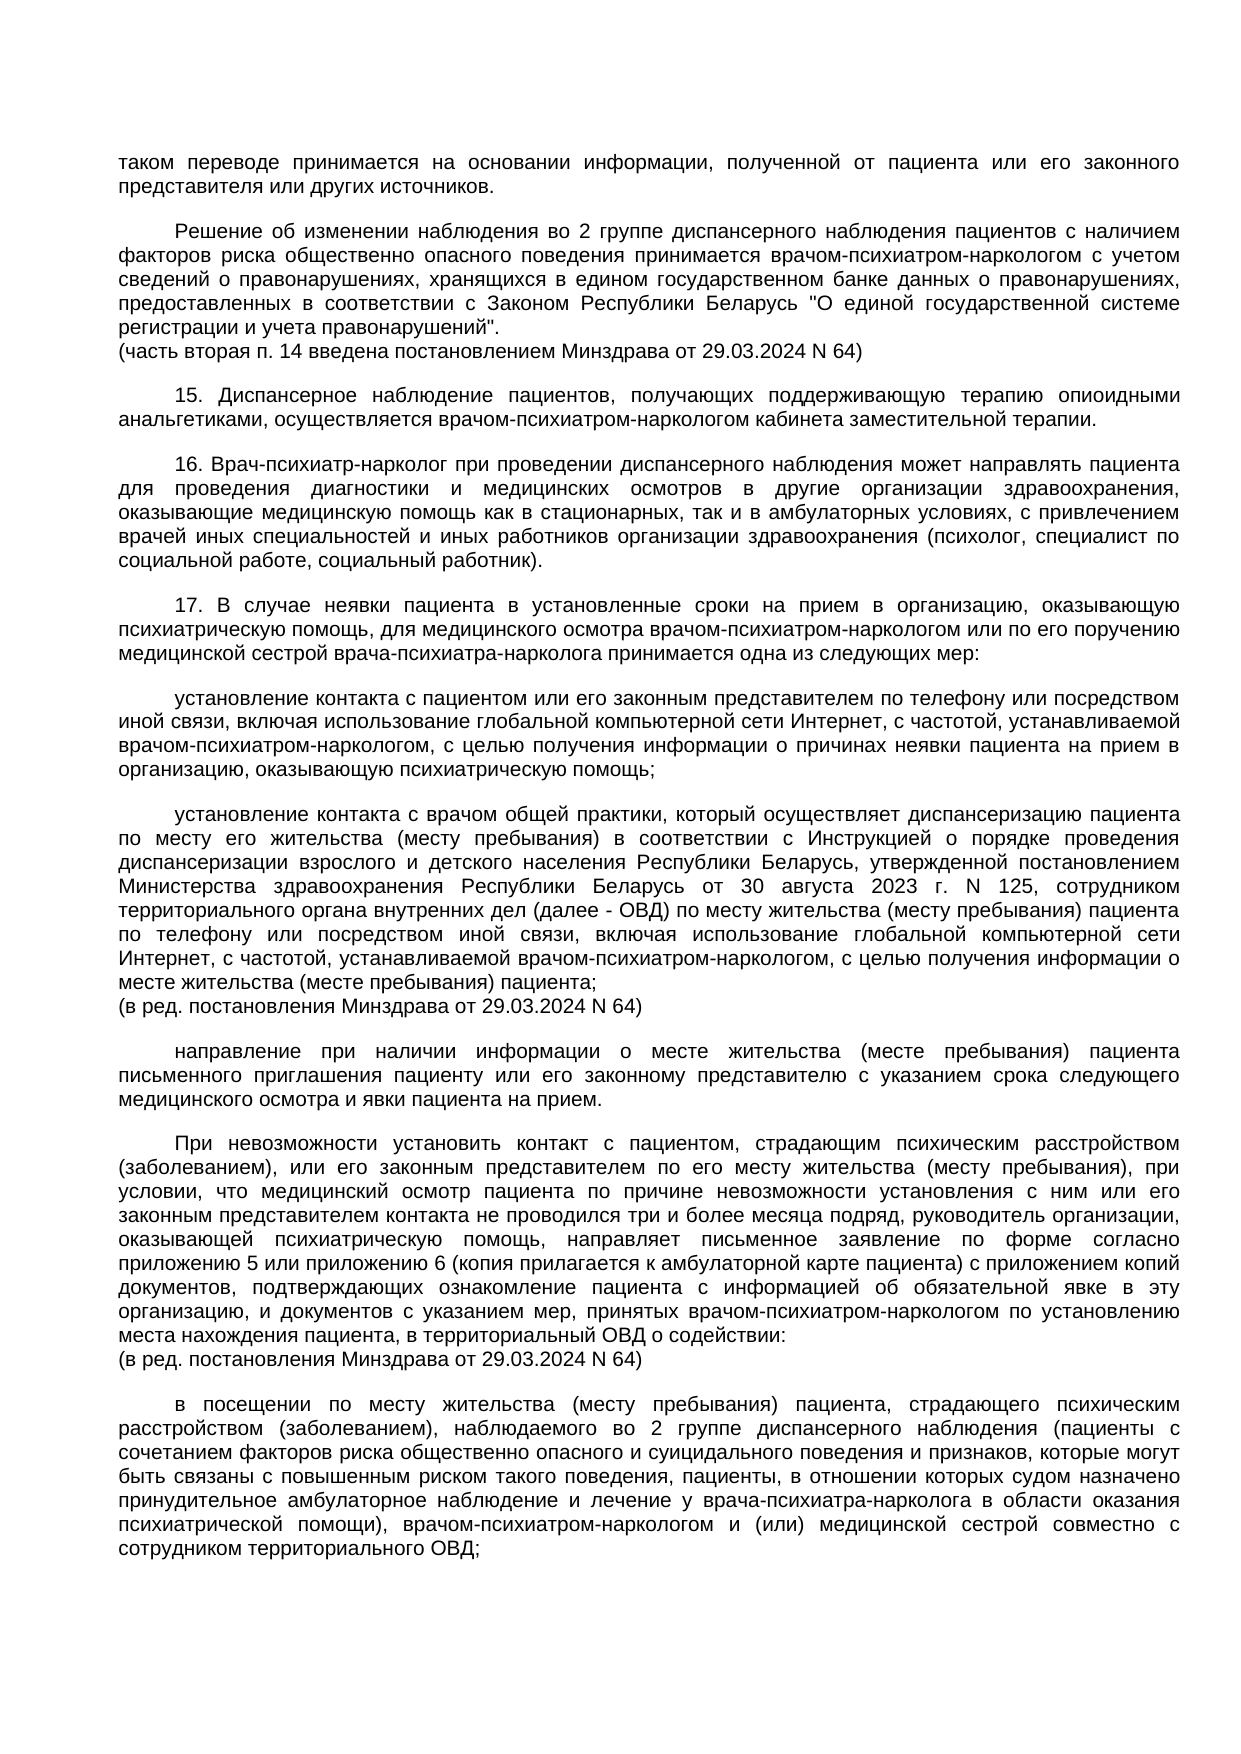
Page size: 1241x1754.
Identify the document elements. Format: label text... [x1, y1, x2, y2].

text направление при наличии информации о месте жительства (месте пребывания) пациента письменного приглашения пациенту или его законному представителю с указанием срока следующего медицинского осмотра и явки пациента на прием. [118, 1038, 1181, 1110]
text установление контакта с врачом общей практики, который осуществляет диспансеризацию пациента по месту его жительства (месту пребывания) в соответствии с Инструкцией о порядке проведения диспансеризации взрослого и детского населения Республики Беларусь, утвержденной постановлением Министерства здравоохранения Республики Беларусь от 30 августа 2023 г. N 125, сотрудником территориального органа внутренних дел (далее - ОВД) по месту жительства (месту пребывания) пациента по телефону или посредством иной связи, включая использование глобальной компьютерной сети Интернет, с частотой, устанавливаемой врачом-психиатром-наркологом, с целью получения информации о месте жительства (месте пребывания) пациента; [118, 802, 1181, 994]
text в посещении по месту жительства (месту пребывания) пациента, страдающего психическим расстройством (заболеванием), наблюдаемого во 2 группе диспансерного наблюдения (пациенты с сочетанием факторов риска общественно опасного и суицидального поведения и признаков, которые могут быть связаны с повышенным риском такого поведения, пациенты, в отношении которых судом назначено принудительное амбулаторное наблюдение и лечение у врача-психиатра-нарколога в области оказания психиатрической помощи), врачом-психиатром-наркологом и (или) медицинской сестрой совместно с сотрудником территориального ОВД; [118, 1392, 1181, 1559]
text Решение об изменении наблюдения во 2 группе диспансерного наблюдения пациентов с наличием факторов риска общественно опасного поведения принимается врачом-психиатром-наркологом с учетом сведений о правонарушениях, хранящихся в едином государственном банке данных о правонарушениях, предоставленных в соответствии с Законом Республики Беларусь "О единой государственной системе регистрации и учета правонарушений". [118, 219, 1181, 338]
text 16. Врач-психиатр-нарколог при проведении диспансерного наблюдения может направлять пациента для проведения диагностики и медицинских осмотров в другие организации здравоохранения, оказывающие медицинскую помощь как в стационарных, так и в амбулаторных условиях, с привлечением врачей иных специальностей и иных работников организации здравоохранения (психолог, специалист по социальной работе, социальный работник). [118, 452, 1181, 572]
text 15. Диспансерное наблюдение пациентов, получающих поддерживающую терапию опиоидными анальгетиками, осуществляется врачом-психиатром-наркологом кабинета заместительной терапии. [118, 383, 1181, 431]
text (в ред. постановления Минздрава от 29.03.2024 N 64) [118, 1347, 1181, 1371]
text (в ред. постановления Минздрава от 29.03.2024 N 64) [118, 994, 1181, 1018]
text установление контакта с пациентом или его законным представителем по телефону или посредством иной связи, включая использование глобальной компьютерной сети Интернет, с частотой, устанавливаемой врачом-психиатром-наркологом, с целью получения информации о причинах неявки пациента на прием в организацию, оказывающую психиатрическую помощь; [118, 685, 1181, 781]
text (часть вторая п. 14 введена постановлением Минздрава от 29.03.2024 N 64) [118, 338, 1181, 362]
text При невозможности установить контакт с пациентом, страдающим психическим расстройством (заболеванием), или его законным представителем по его месту жительства (месту пребывания), при условии, что медицинский осмотр пациента по причине невозможности установления с ним или его законным представителем контакта не проводился три и более месяца подряд, руководитель организации, оказывающей психиатрическую помощь, направляет письменное заявление по форме согласно приложению 5 или приложению 6 (копия прилагается к амбулаторной карте пациента) с приложением копий документов, подтверждающих ознакомление пациента с информацией об обязательной явке в эту организацию, и документов с указанием мер, принятых врачом-психиатром-наркологом по установлению места нахождения пациента, в территориальный ОВД о содействии: [118, 1131, 1181, 1347]
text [118, 150, 1181, 198]
text 17. В случае неявки пациента в установленные сроки на прием в организацию, оказывающую психиатрическую помощь, для медицинского осмотра врачом-психиатром-наркологом или по его поручению медицинской сестрой врача-психиатра-нарколога принимается одна из следующих мер: [118, 593, 1181, 664]
